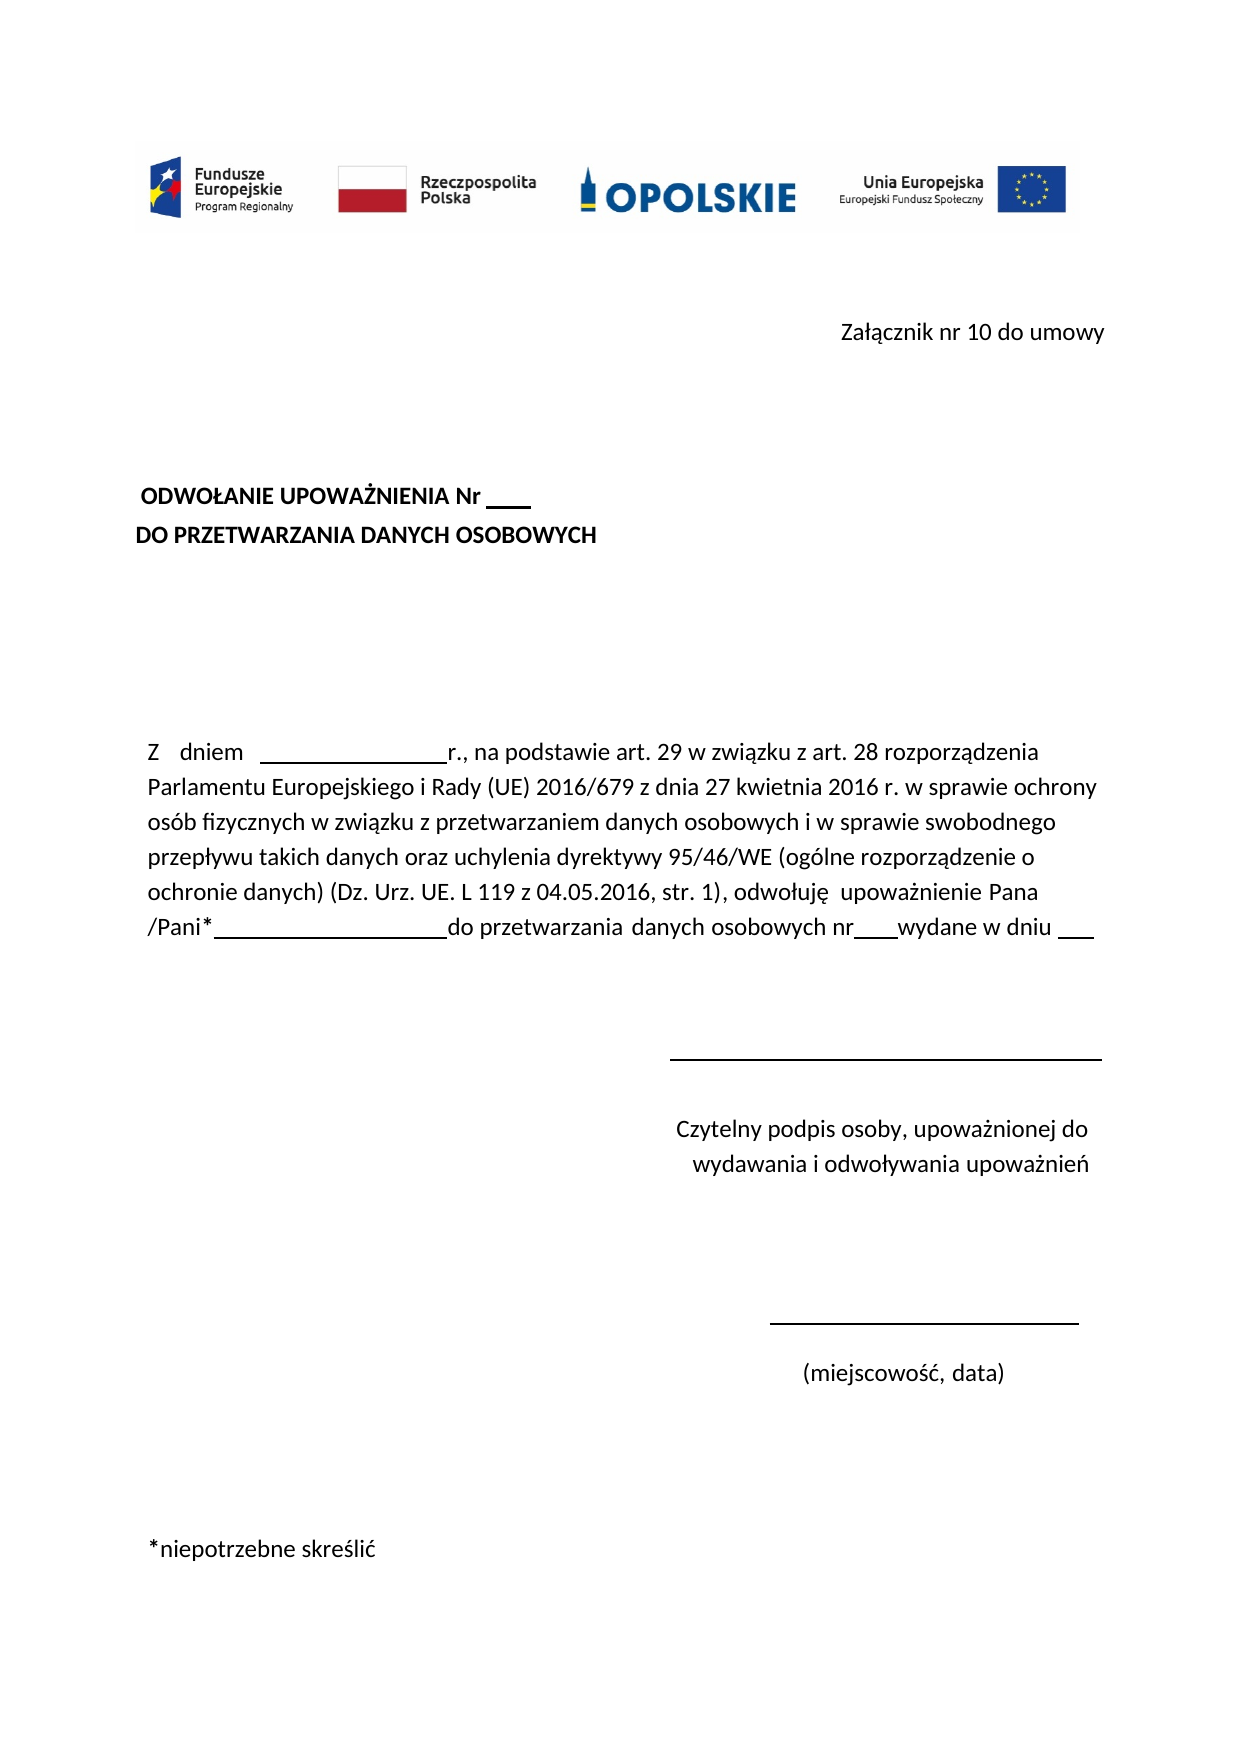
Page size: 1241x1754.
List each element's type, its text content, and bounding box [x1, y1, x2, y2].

text Z dniem r., na podstawie art. 29 w związku z art. 28 rozporządzenia Parlamentu Europejskiego i Rady (UE) 2016/679 z dnia 27 kwietnia 2016 r. w sprawie ochrony osób fizycznych w związku z przetwarzaniem danych osobowych i w sprawie swobodnego przepływu takich danych oraz uchylenia dyrektywy 95/46/WE (ogólne rozporządzenie o ochronie danych) (Dz. Urz. UE. L 119 z 04.05.2016, str. 1), odwołuję upoważnienie Pana /Pani* do przetwarzania danych osobowych nr wydane w dniu [147, 736, 1105, 942]
picture [135, 141, 1081, 233]
text *niepotrzebne skreślić [147, 1533, 1105, 1564]
subtitle ODWOŁANIE UPOWAŻNIENIA Nr [141, 480, 1105, 510]
text wydawania i odwoływania upoważnień [411, 1148, 1105, 1179]
text Czytelny podpis osoby, upoważnionej do [411, 1113, 1105, 1144]
text DO PRZETWARZANIA DANYCH OSOBOWYCH [135, 519, 1105, 550]
text (miejscowość, data) [135, 1357, 1015, 1388]
text Załącznik nr 10 do umowy [147, 316, 1105, 346]
